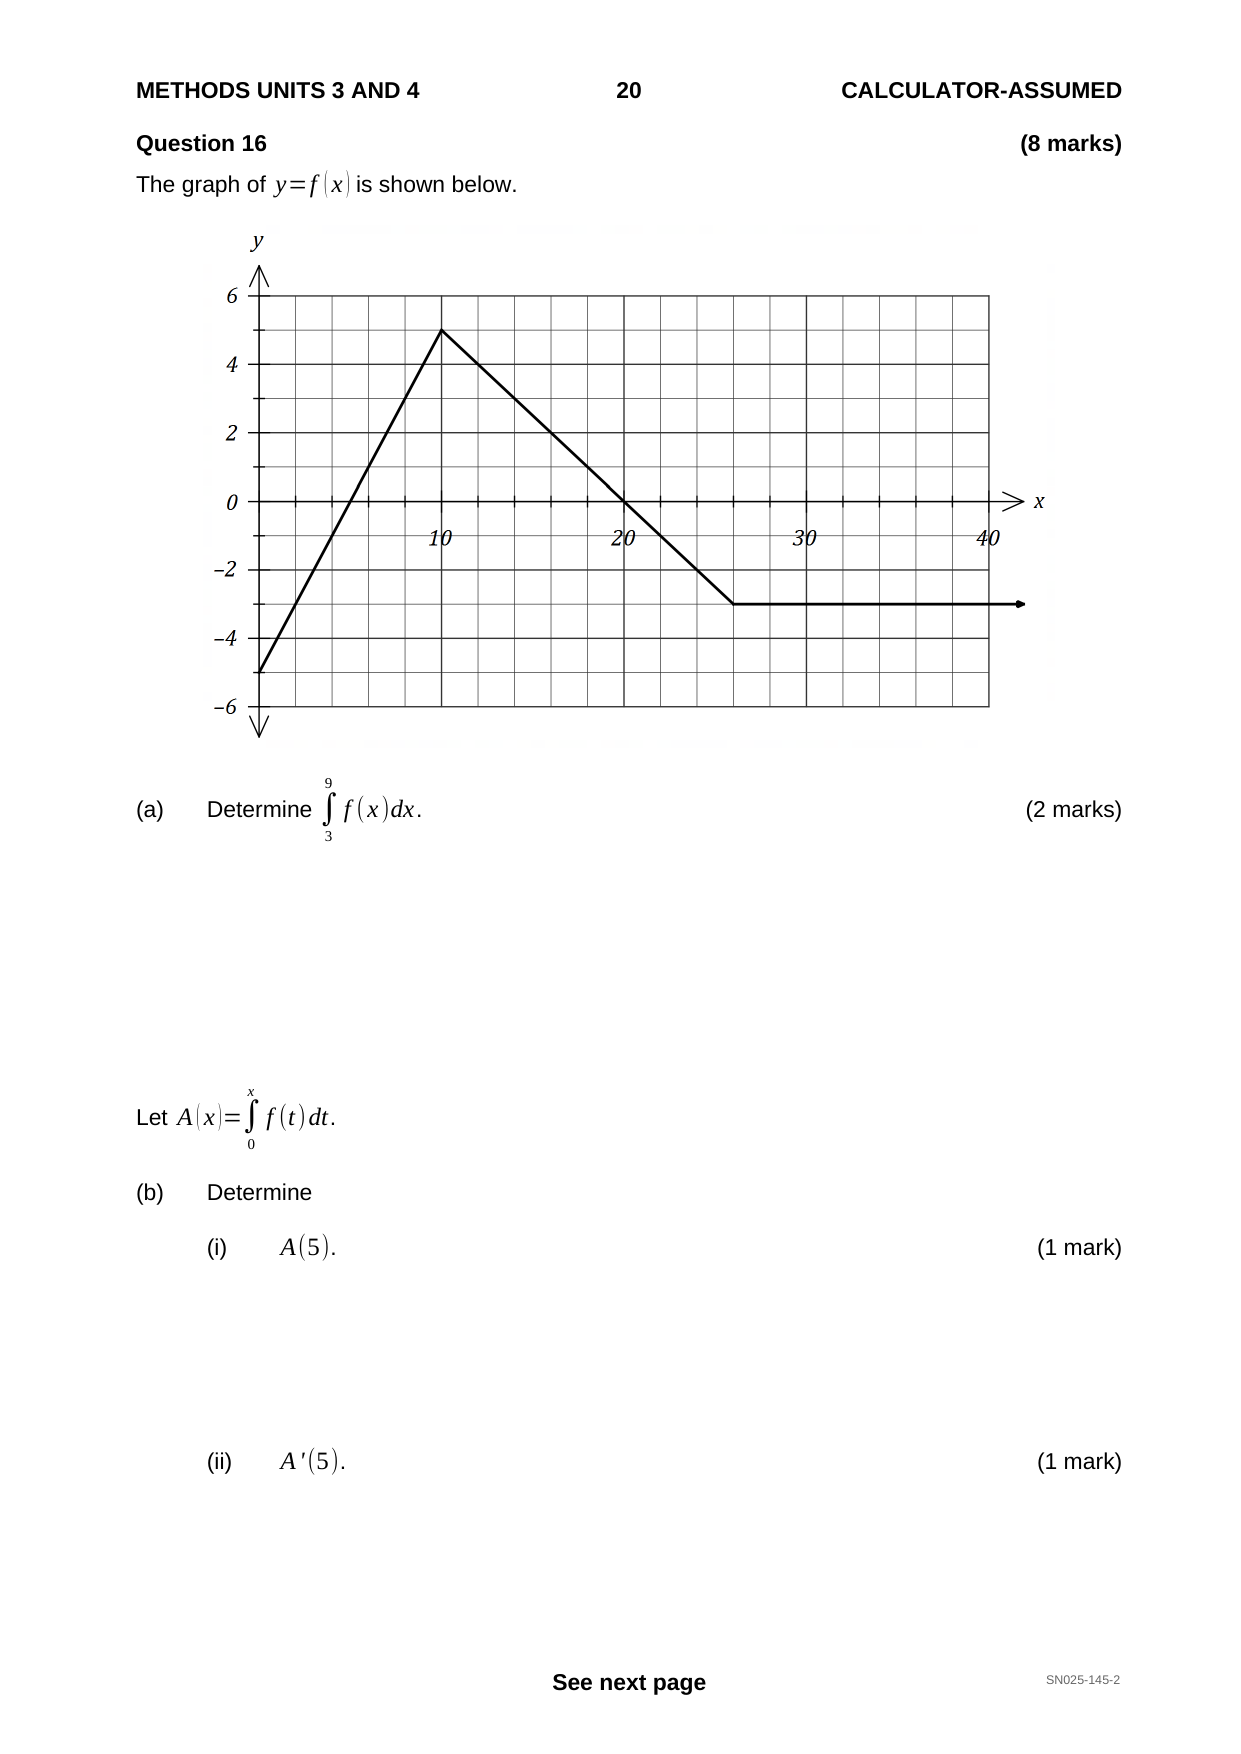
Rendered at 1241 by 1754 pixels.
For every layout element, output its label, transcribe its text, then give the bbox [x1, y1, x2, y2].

text Question 16 (8 marks) [136, 130, 1122, 156]
text Let . [136, 1082, 1122, 1153]
text (i) . (1 mark) [207, 1232, 1122, 1262]
text The graph of is shown below. [136, 169, 1122, 199]
picture [203, 225, 1055, 748]
text (ii) . (1 mark) [207, 1446, 1122, 1476]
text (a) Determine . (2 marks) [136, 774, 1122, 845]
text (b) Determine [136, 1179, 1122, 1205]
